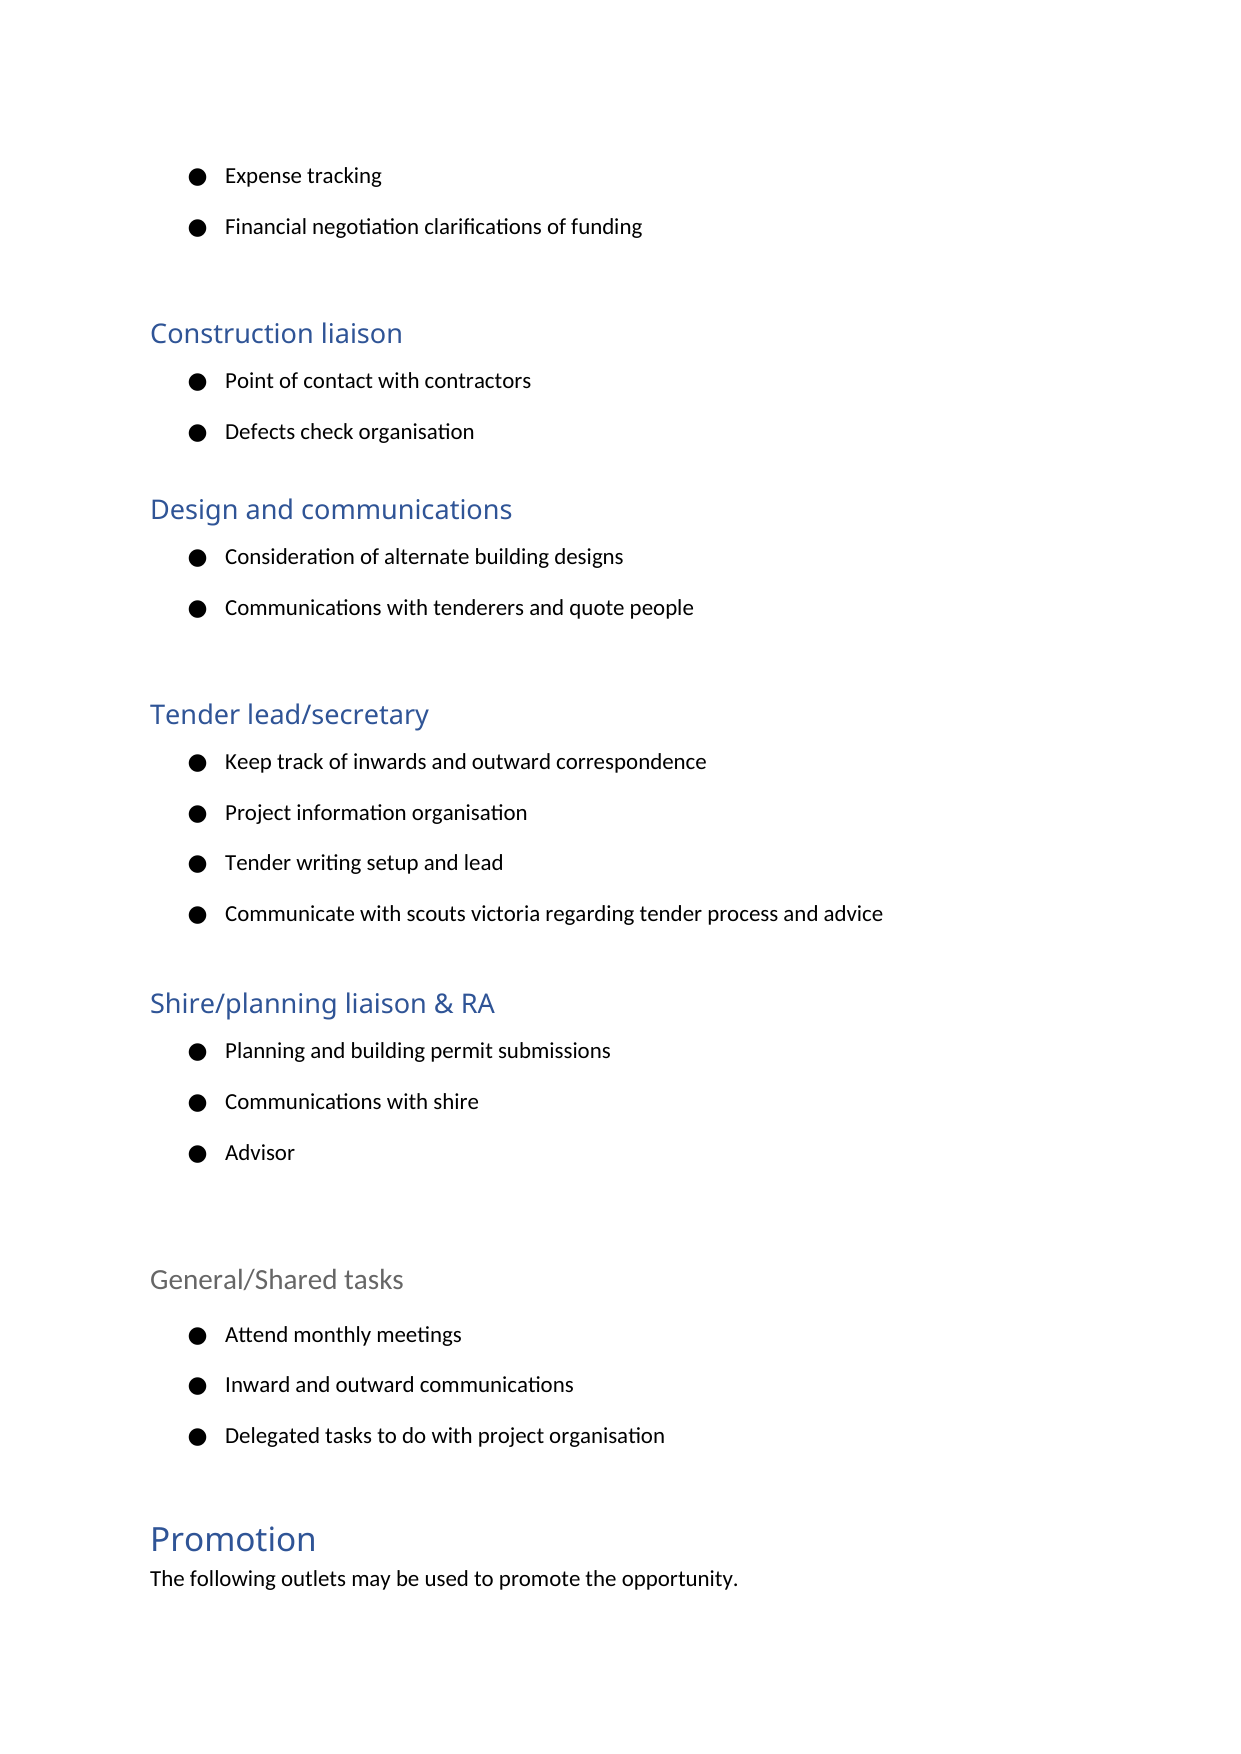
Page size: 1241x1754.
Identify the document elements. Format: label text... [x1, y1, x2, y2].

list Keep track of inwards and outward correspondence [187, 735, 1090, 782]
list Defects check organisation [187, 406, 1090, 452]
list Communications with tenderers and quote people [187, 581, 1090, 628]
subtitle General/Shared tasks [150, 1261, 1090, 1297]
list Project information organisation [187, 786, 1090, 833]
list Communications with shire [187, 1076, 1090, 1122]
subtitle Construction liaison [150, 315, 1090, 352]
subtitle Shire/planning liaison & RA [150, 985, 1090, 1022]
list Planning and building permit submissions [187, 1025, 1090, 1072]
subtitle Design and communications [150, 491, 1090, 527]
list Delegated tasks to do with project organisation [187, 1409, 1090, 1457]
list Expense tracking [187, 150, 1090, 197]
list Tender writing setup and lead [187, 837, 1090, 884]
list Advisor [187, 1126, 1090, 1173]
subtitle Tender lead/secretary [150, 695, 1090, 732]
text The following outlets may be used to promote the opportunity. [150, 1564, 1090, 1592]
list Consideration of alternate building designs [187, 530, 1090, 577]
subtitle Promotion [150, 1516, 1090, 1561]
list Communicate with scouts victoria regarding tender process and advice [187, 887, 1090, 934]
list Financial negotiation clarifications of funding [187, 201, 1090, 248]
list Attend monthly meetings [187, 1308, 1090, 1355]
list Inward and outward communications [187, 1359, 1090, 1406]
list Point of contact with contractors [187, 355, 1090, 402]
